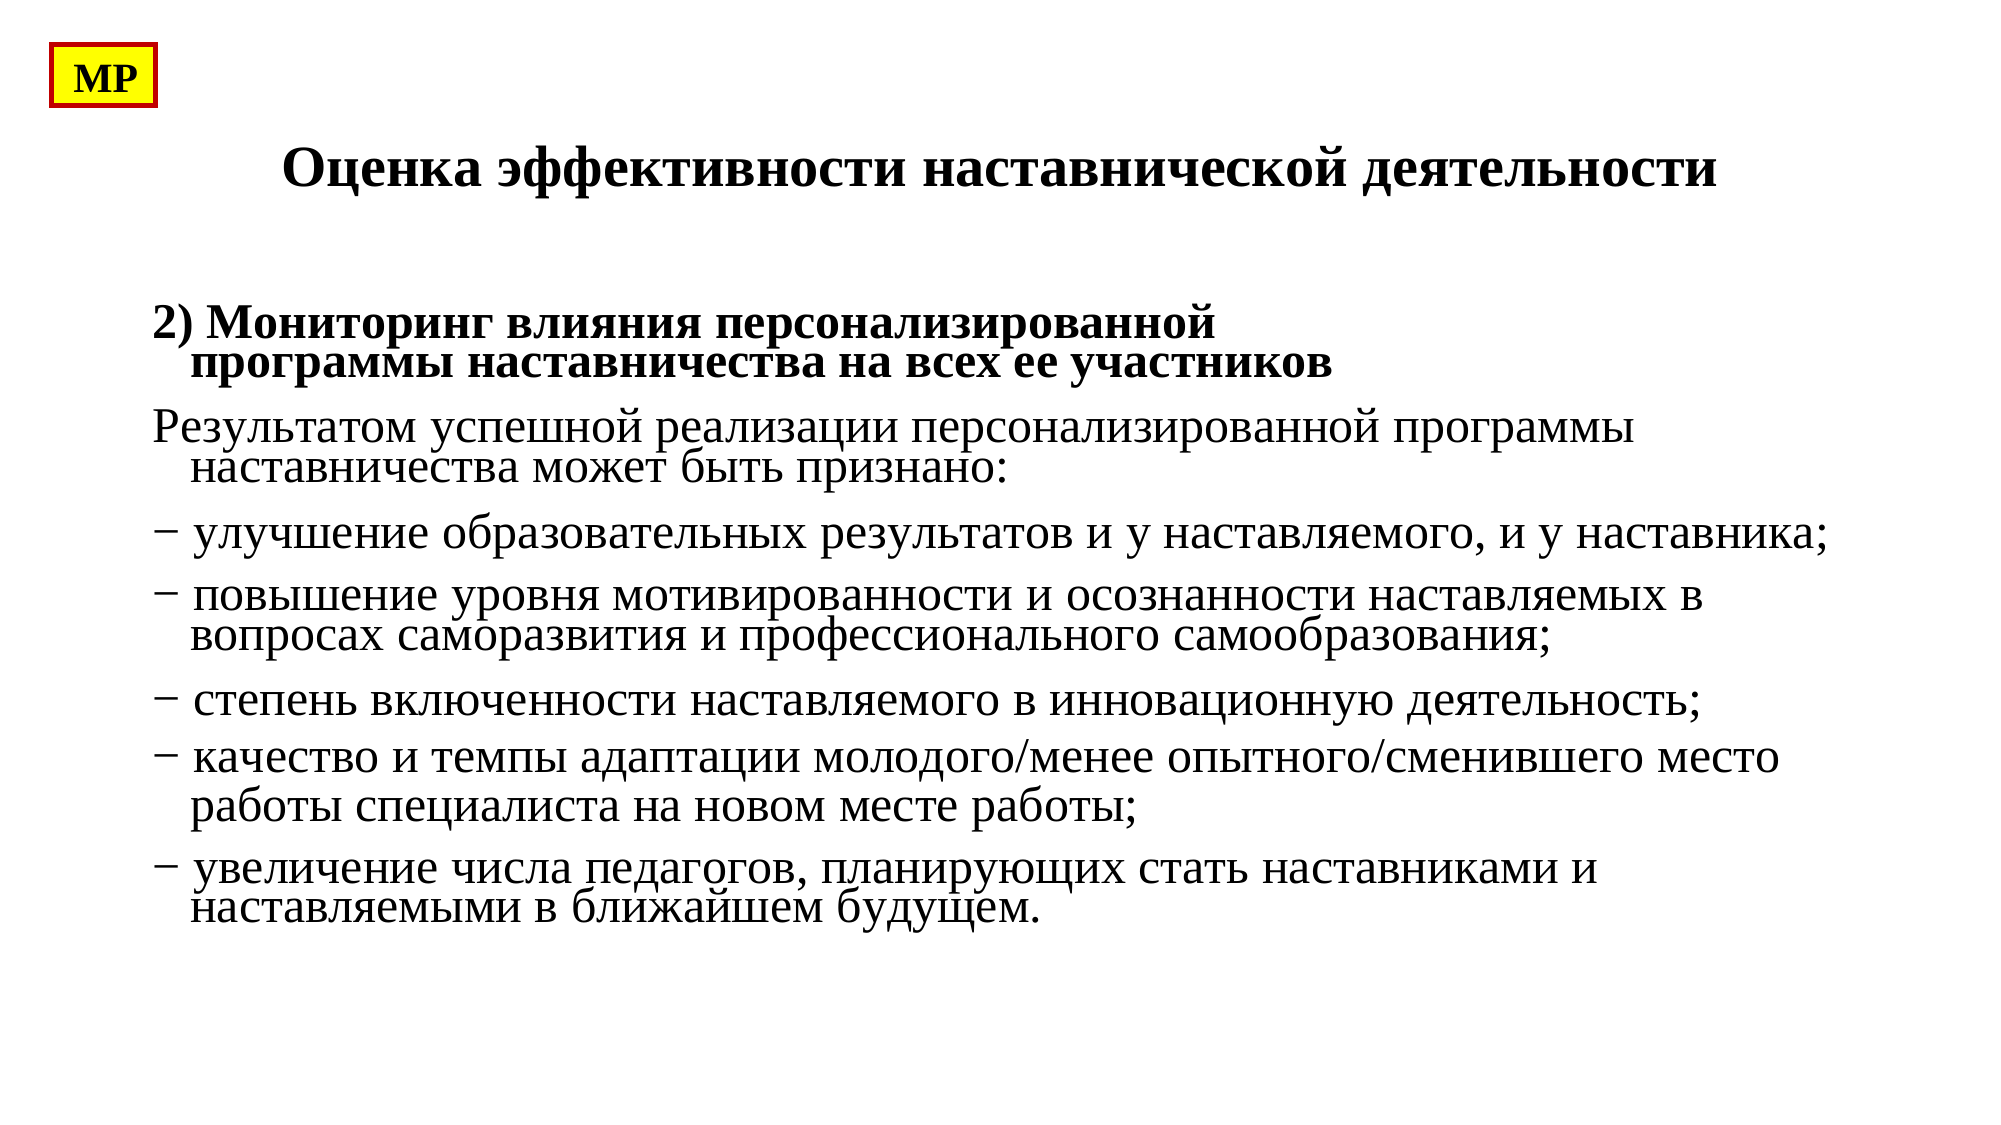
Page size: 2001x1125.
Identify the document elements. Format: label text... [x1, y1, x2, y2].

text − улучшение образовательных результатов и у наставляемого, и у наставника; [152, 502, 2000, 559]
text − качество и темпы адаптации молодого/менее опытного/сменившего место [152, 732, 2000, 782]
text − степень включенности наставляемого в инновационную деятельность; [152, 669, 2000, 727]
text − увеличение числа педагогов, планирующих стать наставниками и наставляемыми в ближайшем будущем. [152, 849, 1814, 933]
text − повышение уровня мотивированности и осознанности наставляемых в вопросах саморазвития и профессионального самообразования; [152, 577, 1814, 661]
subtitle Оценка эффективности наставнической деятельности [93, 132, 1907, 199]
list Мониторинг влияния персонализированной программы наставничества на всех ее участников [152, 305, 1492, 388]
text работы специалиста на новом месте работы; [190, 782, 2000, 832]
text Результатом успешной реализации персонализированной программы наставничества может быть признано: [152, 409, 1814, 493]
